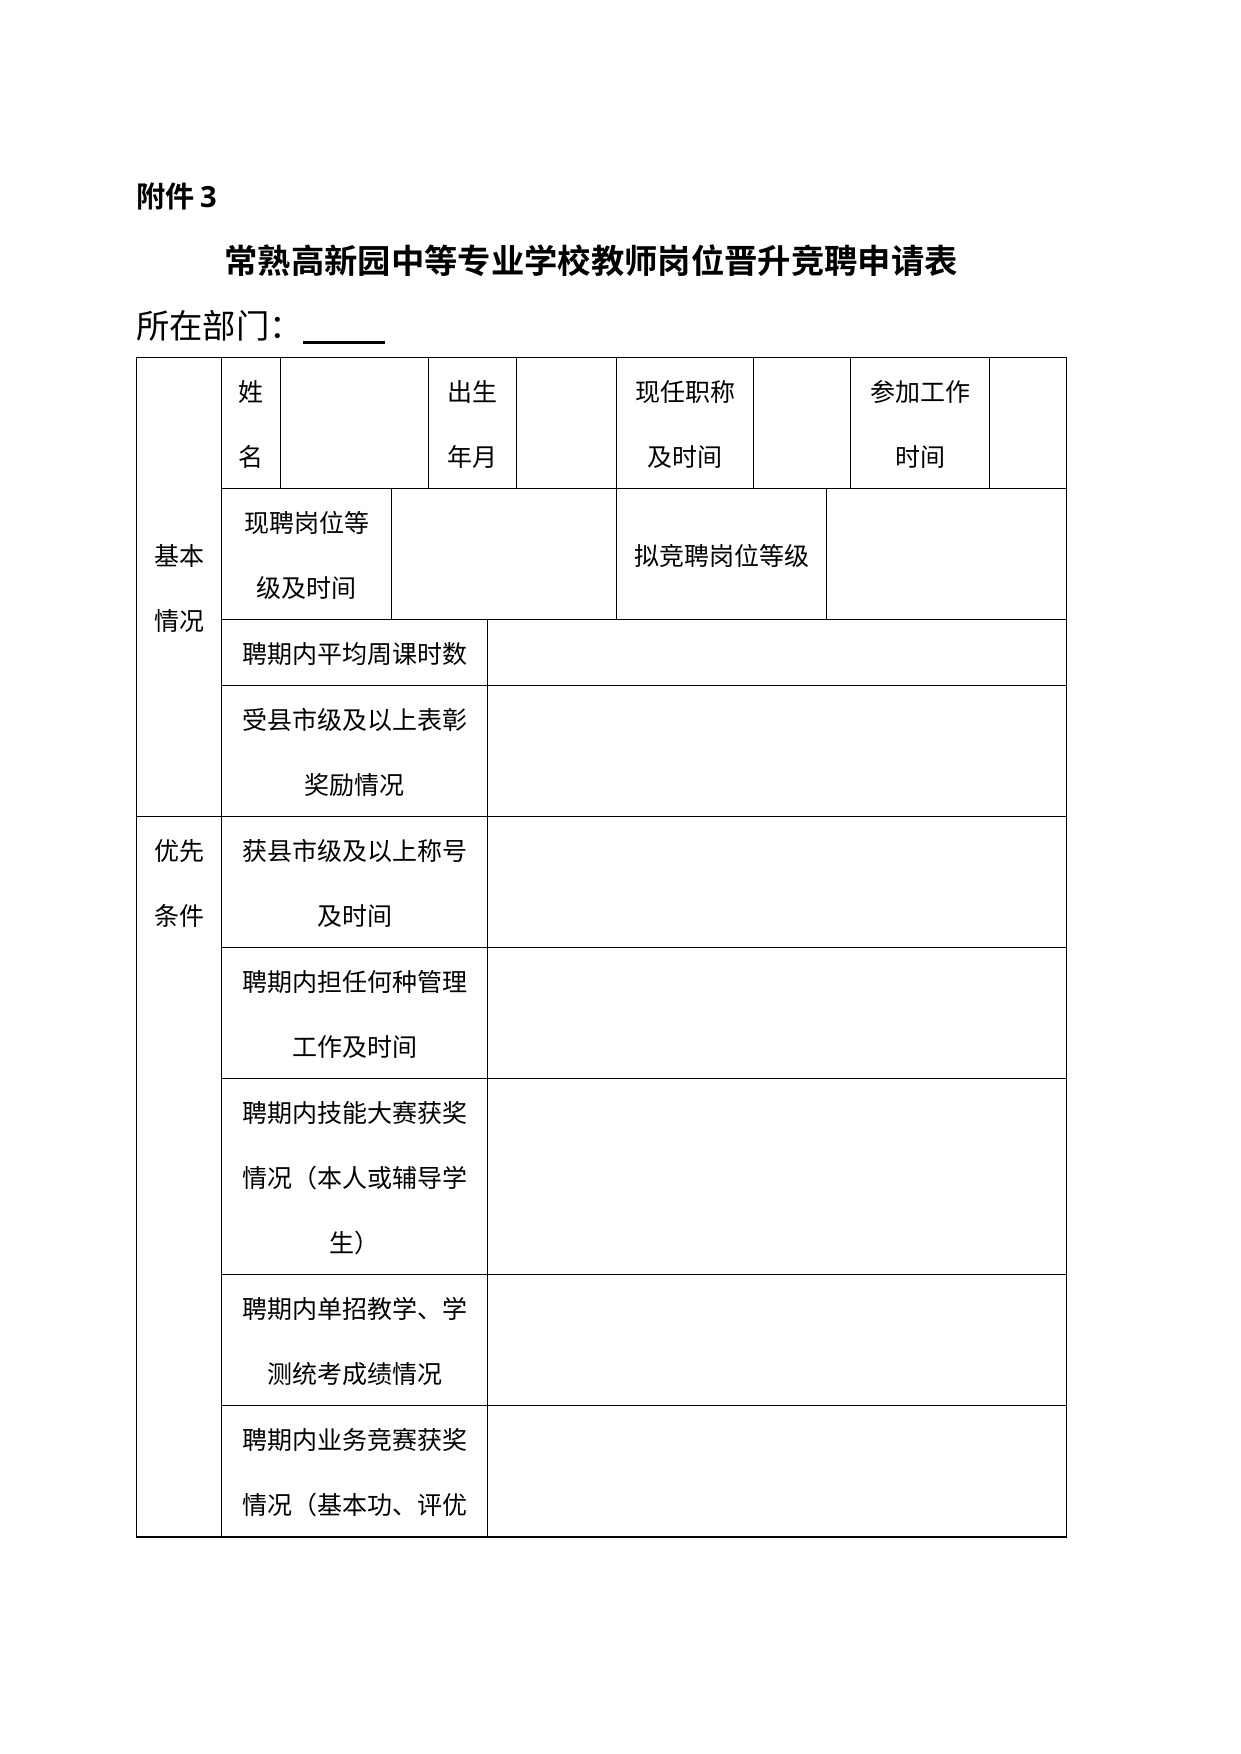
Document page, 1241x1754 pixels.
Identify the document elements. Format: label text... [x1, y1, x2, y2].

table_cell [488, 1079, 1066, 1274]
table_header [754, 358, 850, 488]
table_cell 优先 条件 [137, 817, 221, 1536]
table_cell [827, 489, 1066, 619]
table_cell [488, 1406, 1066, 1536]
table_header [517, 358, 616, 488]
text 所在部门： [136, 292, 1104, 357]
table_cell [392, 489, 616, 619]
table_header [990, 358, 1066, 488]
table_cell 现聘岗位等级及时间 [222, 489, 391, 619]
table_cell 受县市级及以上表彰奖励情况 [222, 686, 487, 816]
table_header 出生 年月 [429, 358, 516, 488]
table_header 参加工作 时间 [851, 358, 989, 488]
table_cell 拟竞聘岗位等级 [617, 489, 826, 619]
text 附件3 [136, 162, 1046, 227]
table_cell 聘期内担任何种管理工作及时间 [222, 948, 487, 1078]
table_header 姓名 [222, 358, 280, 488]
text 常熟高新园中等专业学校教师岗位晋升竞聘申请表 [136, 227, 1046, 292]
table_cell 聘期内单招教学、学测统考成绩情况 [222, 1275, 487, 1405]
table_cell 聘期内技能大赛获奖情况（本人或辅导学生） [222, 1079, 487, 1274]
table_cell [488, 948, 1066, 1078]
table_cell [488, 1275, 1066, 1405]
table_header 现任职称 及时间 [617, 358, 753, 488]
table_header 基本 情况 [137, 358, 221, 816]
table_cell [488, 620, 1066, 685]
table_header [281, 358, 428, 488]
table_cell [488, 817, 1066, 947]
table_cell 聘期内平均周课时数 [222, 620, 487, 685]
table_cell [222, 1406, 487, 1536]
table_cell [488, 686, 1066, 816]
table_cell 获县市级及以上称号及时间 [222, 817, 487, 947]
